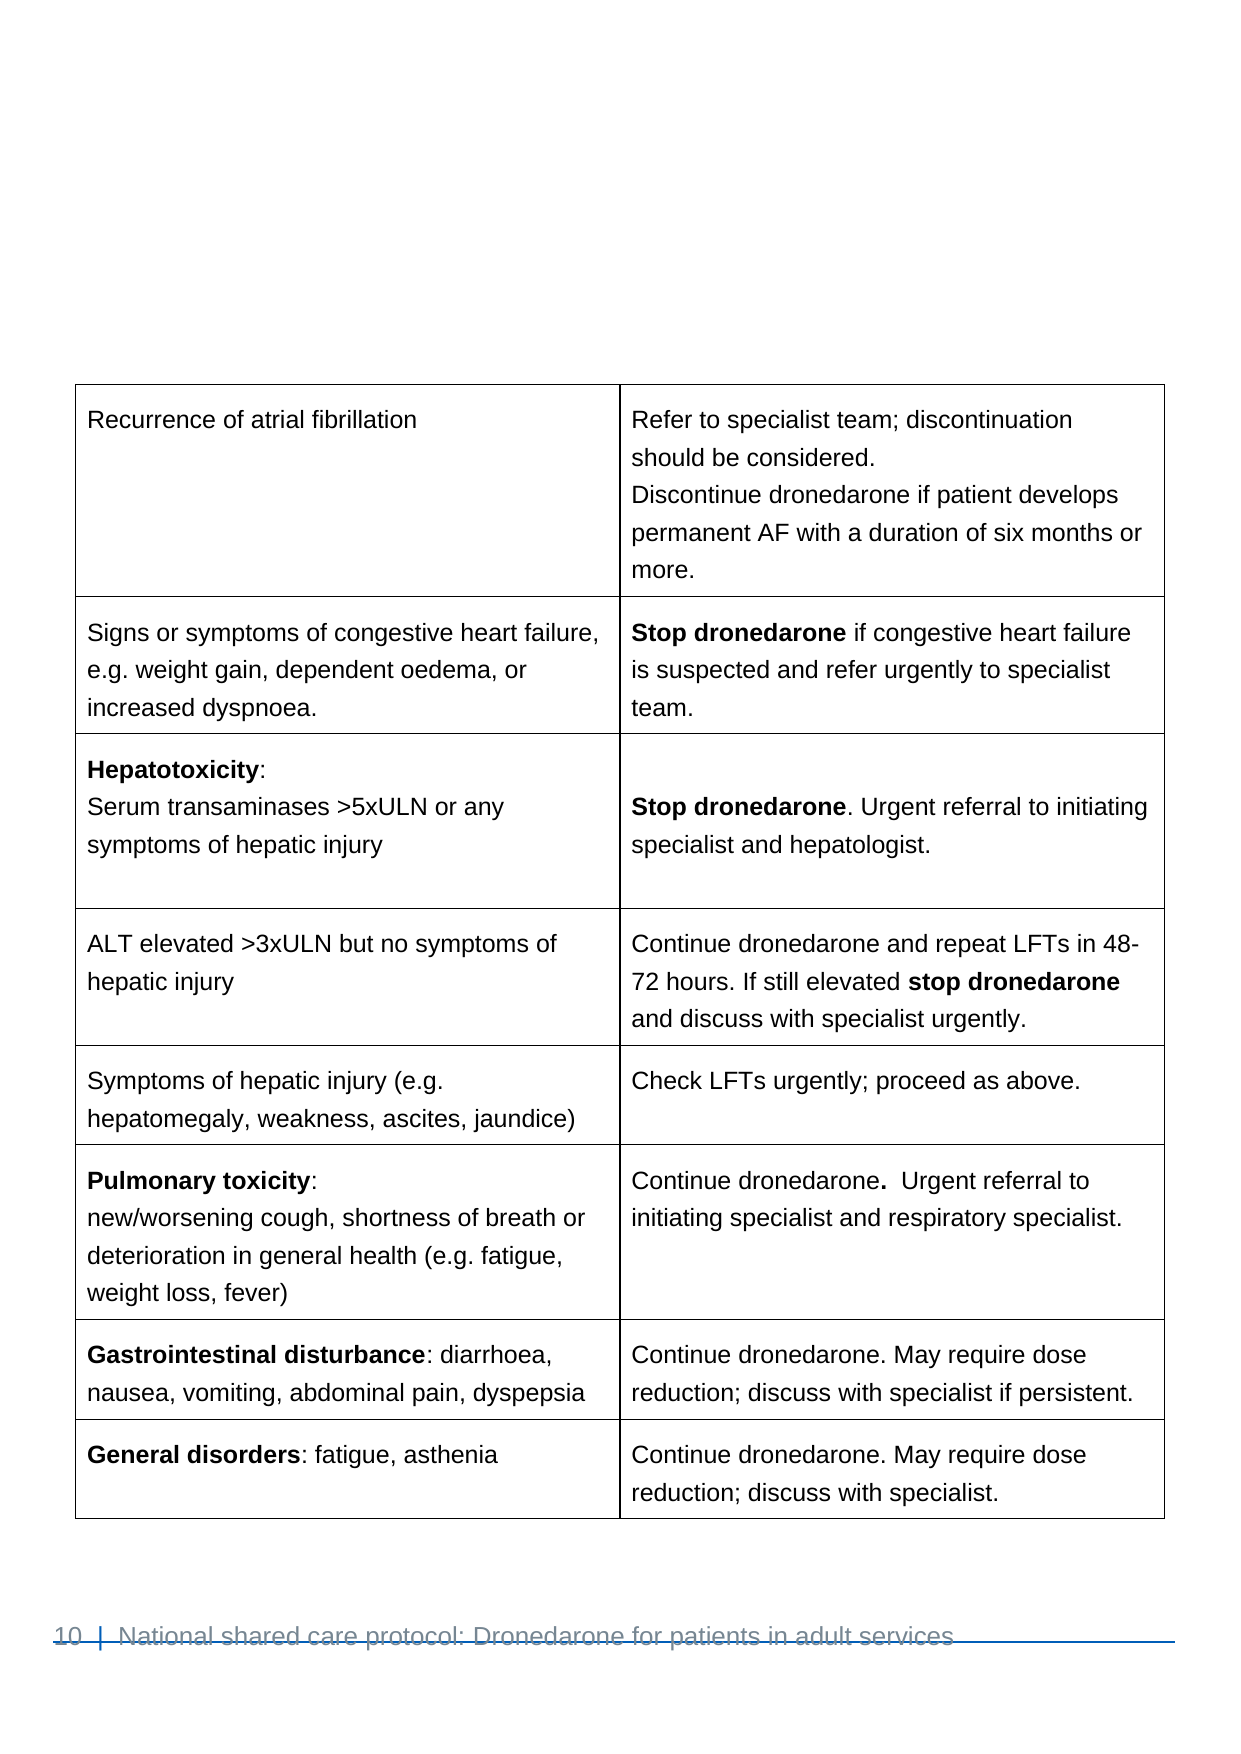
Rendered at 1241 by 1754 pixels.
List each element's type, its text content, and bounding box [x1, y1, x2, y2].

table_cell Signs or symptoms of congestive heart failure, e.g. weight gain, dependent oedema, or increased dyspnoea. [76, 597, 619, 733]
table_cell ALT elevated >3xULN but no symptoms of hepatic injury [76, 909, 619, 1045]
table_cell Continue dronedarone. May require dose reduction; discuss with specialist if persistent. [621, 1320, 1164, 1418]
table_cell Stop dronedarone if congestive heart failure is suspected and refer urgently to specialist team. [621, 597, 1164, 733]
table_cell Pulmonary toxicity: new/worsening cough, shortness of breath or deterioration in general health (e.g. fatigue, weight loss, fever) [76, 1145, 619, 1319]
table_cell Check LFTs urgently; proceed as above. [621, 1046, 1164, 1144]
table_cell Stop dronedarone. Urgent referral to initiating specialist and hepatologist. [621, 734, 1164, 908]
table_cell Continue dronedarone. Urgent referral to initiating specialist and respiratory specialist. [621, 1145, 1164, 1319]
table_cell Symptoms of hepatic injury (e.g. hepatomegaly, weakness, ascites, jaundice) [76, 1046, 619, 1144]
table_cell General disorders: fatigue, asthenia [76, 1420, 619, 1518]
table_cell Continue dronedarone and repeat LFTs in 48-72 hours. If still elevated stop dronedarone and discuss with specialist urgently. [621, 909, 1164, 1045]
table_cell Gastrointestinal disturbance: diarrhoea, nausea, vomiting, abdominal pain, dyspepsia [76, 1320, 619, 1418]
table_cell Recurrence of atrial fibrillation [76, 385, 619, 596]
table_cell Continue dronedarone. May require dose reduction; discuss with specialist. [621, 1420, 1164, 1518]
table_cell Hepatotoxicity: Serum transaminases >5xULN or any symptoms of hepatic injury [76, 734, 619, 908]
table_cell Refer to specialist team; discontinuation should be considered. Discontinue dronedarone if patient develops permanent AF with a duration of six months or more. [621, 385, 1164, 596]
